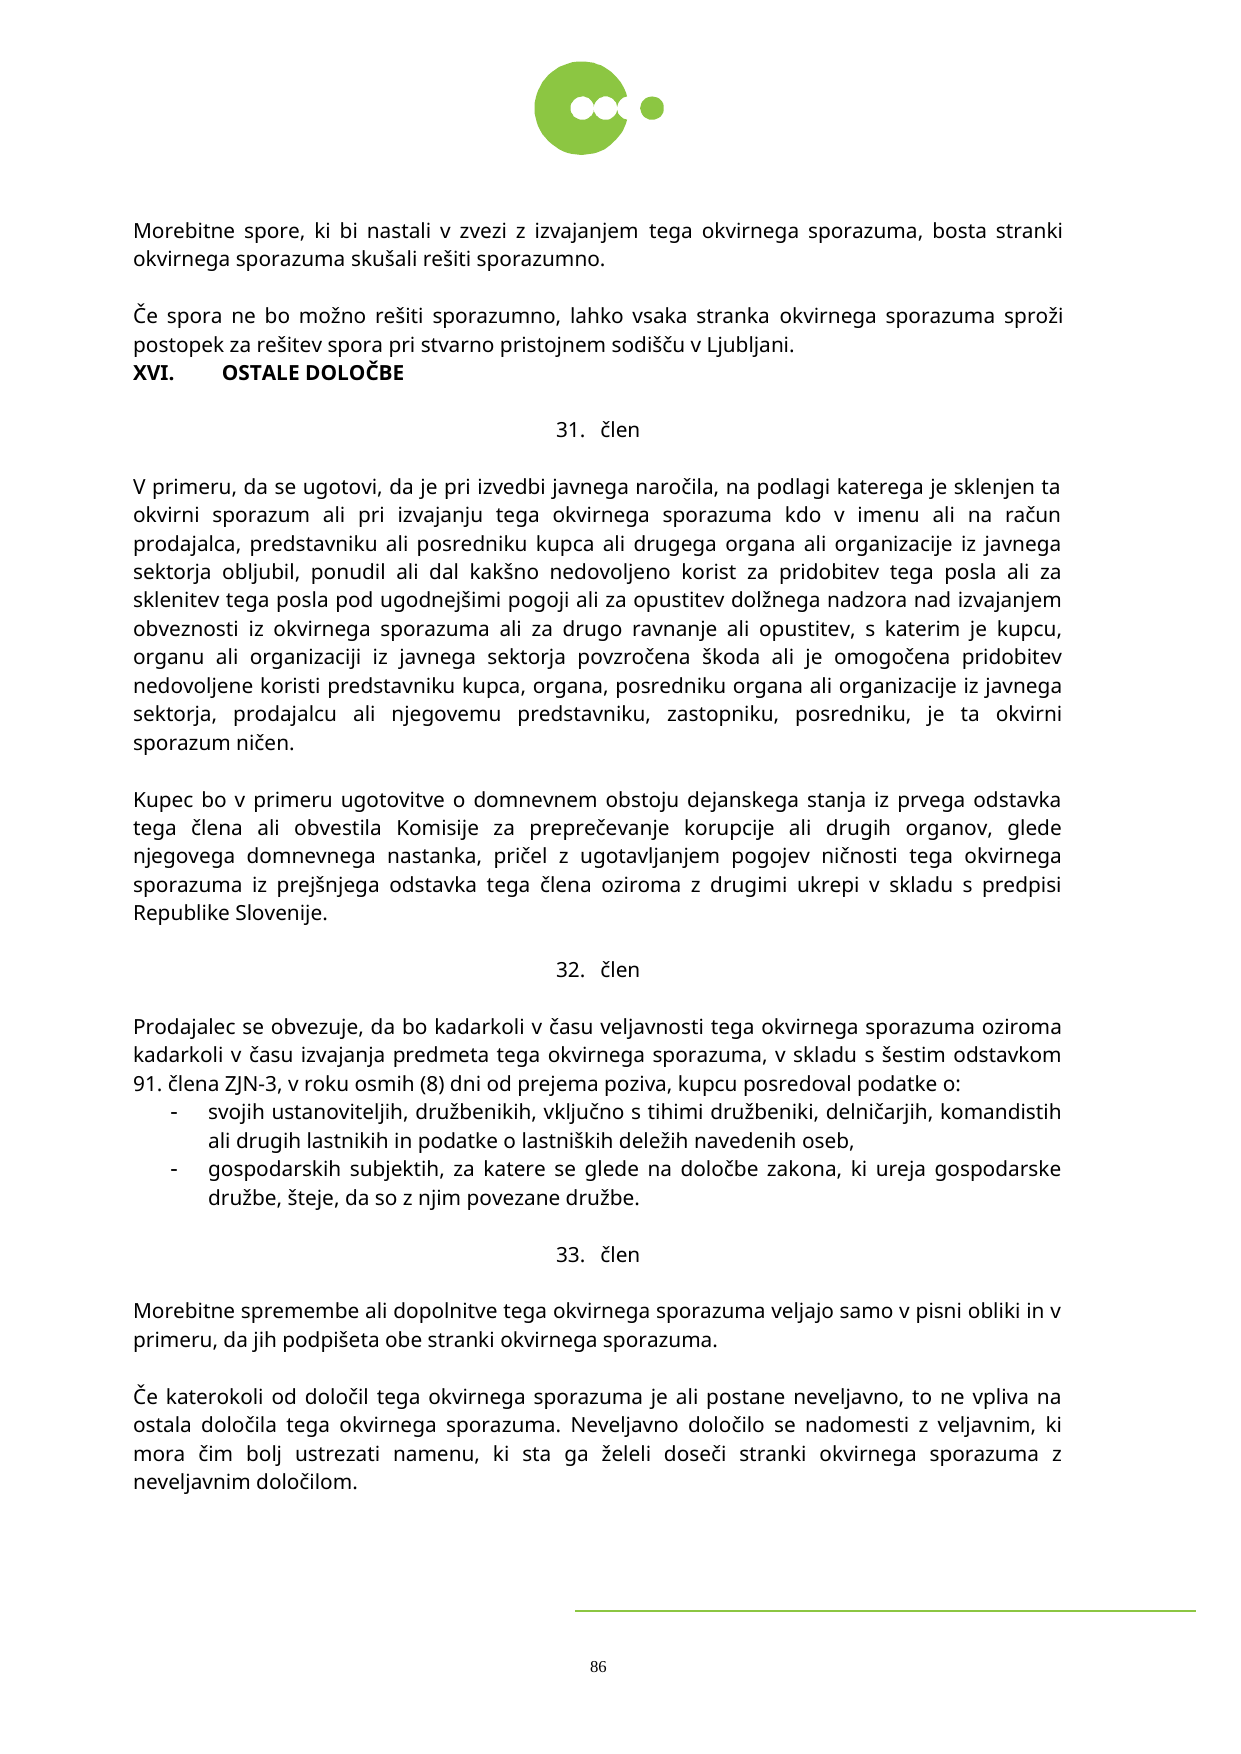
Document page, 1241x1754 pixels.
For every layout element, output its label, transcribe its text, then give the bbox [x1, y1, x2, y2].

text Morebitne spremembe ali dopolnitve tega okvirnega sporazuma veljajo samo v pisni obliki in v primeru, da jih podpišeta obe stranki okvirnega sporazuma. [133, 1297, 1063, 1353]
list člen [133, 955, 1063, 984]
list člen [133, 1240, 1063, 1268]
list OSTALE DOLOČBE [133, 358, 1063, 387]
list člen [133, 415, 1063, 443]
text V primeru, da se ugotovi, da je pri izvedbi javnega naročila, na podlagi katerega je sklenjen ta okvirni sporazum ali pri izvajanju tega okvirnega sporazuma kdo v imenu ali na račun prodajalca, predstavniku ali posredniku kupca ali drugega organa ali organizacije iz javnega sektorja obljubil, ponudil ali dal kakšno nedovoljeno korist za pridobitev tega posla ali za sklenitev tega posla pod ugodnejšimi pogoji ali za opustitev dolžnega nadzora nad izvajanjem obveznosti iz okvirnega sporazuma ali za drugo ravnanje ali opustitev, s katerim je kupcu, organu ali organizaciji iz javnega sektorja povzročena škoda ali je omogočena pridobitev nedovoljene koristi predstavniku kupca, organa, posredniku organa ali organizacije iz javnega sektorja, prodajalcu ali njegovemu predstavniku, zastopniku, posredniku, je ta okvirni sporazum ničen. [133, 472, 1063, 756]
text Kupec bo v primeru ugotovitve o domnevnem obstoju dejanskega stanja iz prvega odstavka tega člena ali obvestila Komisije za preprečevanje korupcije ali drugih organov, glede njegovega domnevnega nastanka, pričel z ugotavljanjem pogojev ničnosti tega okvirnega sporazuma iz prejšnjega odstavka tega člena oziroma z drugimi ukrepi v skladu s predpisi Republike Slovenije. [133, 785, 1063, 927]
list gospodarskih subjektih, za katere se glede na določbe zakona, ki ureja gospodarske družbe, šteje, da so z njim povezane družbe. [170, 1154, 1063, 1211]
list svojih ustanoviteljih, družbenikih, vključno s tihimi družbeniki, delničarjih, komandistih ali drugih lastnikih in podatke o lastniških deležih navedenih oseb, [170, 1097, 1063, 1154]
text Morebitne spore, ki bi nastali v zvezi z izvajanjem tega okvirnega sporazuma, bosta stranki okvirnega sporazuma skušali rešiti sporazumno. [133, 216, 1063, 273]
text Če katerokoli od določil tega okvirnega sporazuma je ali postane neveljavno, to ne vpliva na ostala določila tega okvirnega sporazuma. Neveljavno določilo se nadomesti z veljavnim, ki mora čim bolj ustrezati namenu, ki sta ga želeli doseči stranki okvirnega sporazuma z neveljavnim določilom. [133, 1382, 1063, 1496]
text Prodajalec se obvezuje, da bo kadarkoli v času veljavnosti tega okvirnega sporazuma oziroma kadarkoli v času izvajanja predmeta tega okvirnega sporazuma, v skladu s šestim odstavkom 91. člena ZJN-3, v roku osmih (8) dni od prejema poziva, kupcu posredoval podatke o: [133, 1012, 1063, 1097]
text Če spora ne bo možno rešiti sporazumno, lahko vsaka stranka okvirnega sporazuma sproži postopek za rešitev spora pri stvarno pristojnem sodišču v Ljubljani. [133, 301, 1063, 358]
